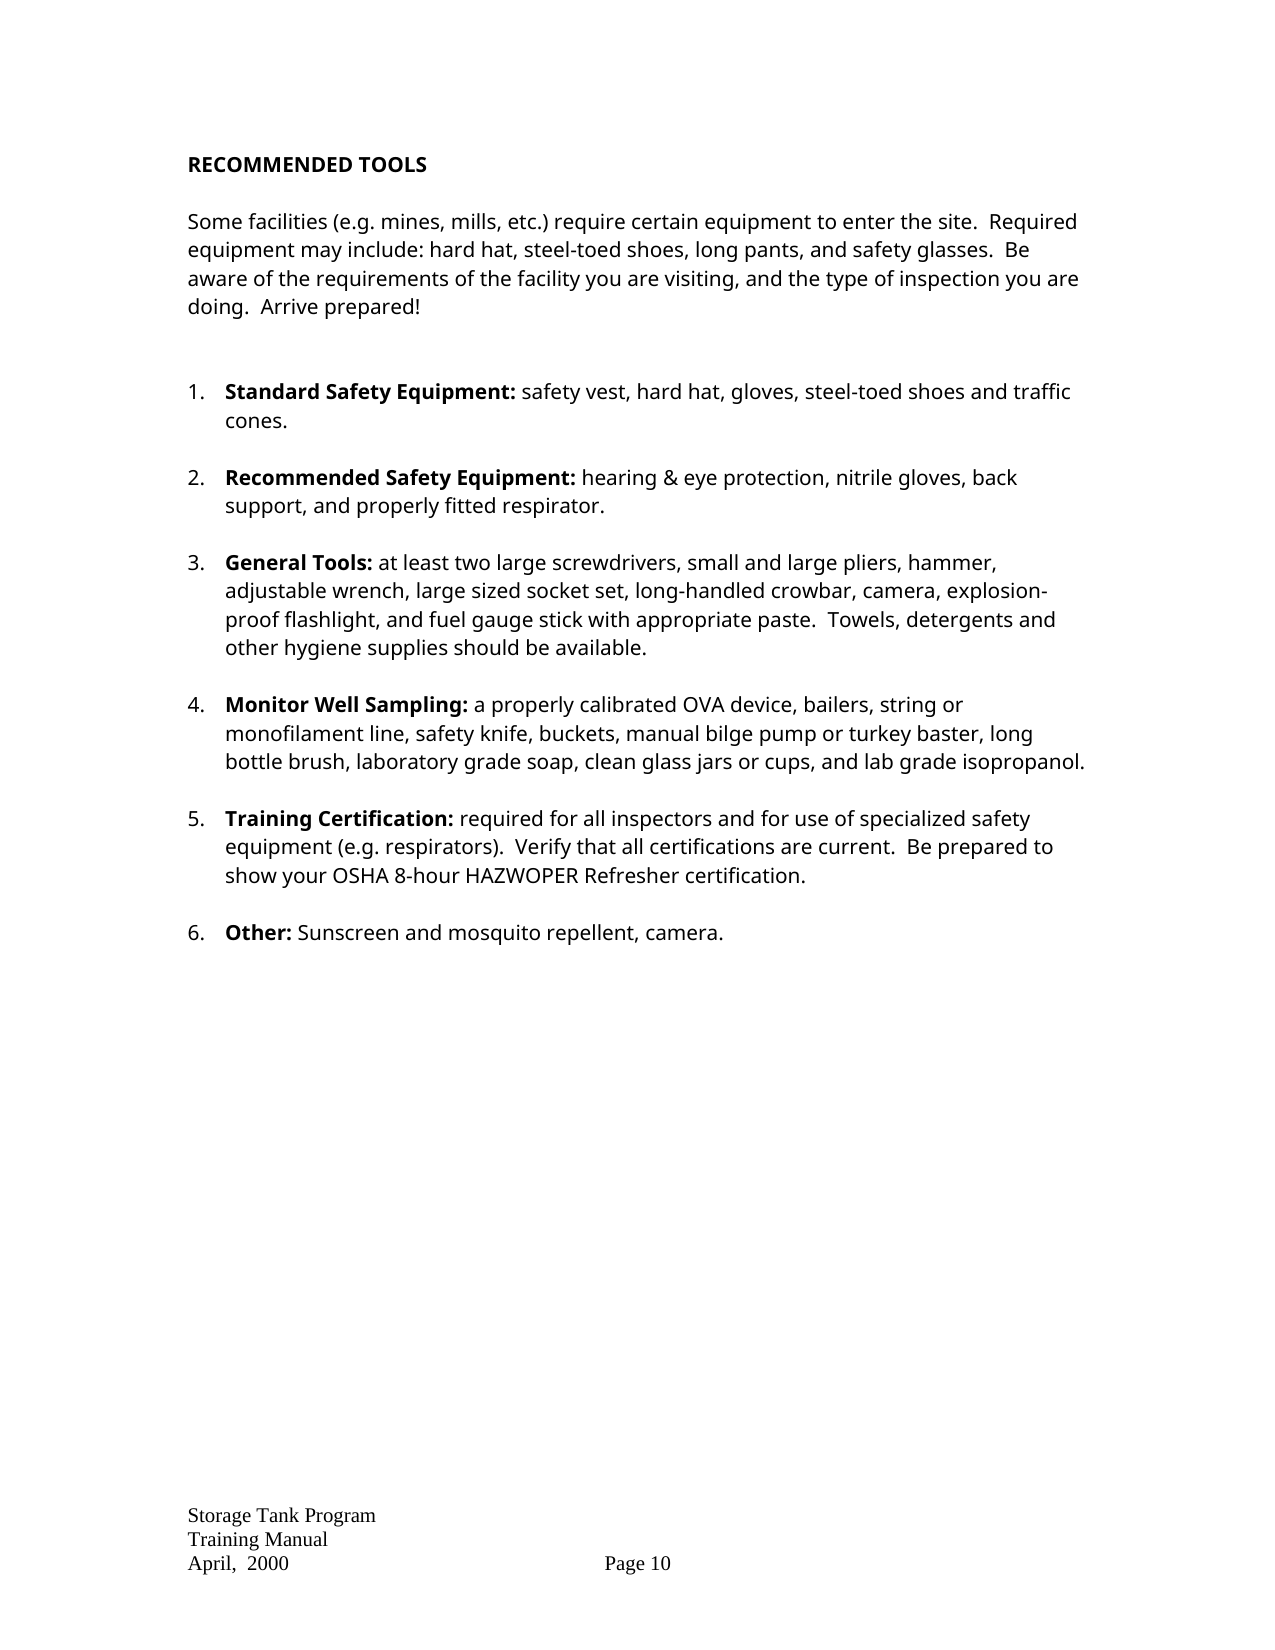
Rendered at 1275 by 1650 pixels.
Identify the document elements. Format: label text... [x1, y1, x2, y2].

list Monitor Well Sampling: a properly calibrated OVA device, bailers, string or monofilament line, safety knife, buckets, manual bilge pump or turkey baster, long bottle brush, laboratory grade soap, clean glass jars or cups, and lab grade isopropanol. [187, 690, 1087, 776]
list General Tools: at least two large screwdrivers, small and large pliers, hammer, adjustable wrench, large sized socket set, long-handled crowbar, camera, explosion-proof flashlight, and fuel gauge stick with appropriate paste. Towels, detergents and other hygiene supplies should be available. [187, 548, 1087, 662]
list Training Certification: required for all inspectors and for use of specialized safety equipment (e.g. respirators). Verify that all certifications are current. Be prepared to show your OSHA 8-hour HAZWOPER Refresher certification. [187, 804, 1087, 889]
text 6. Other: Sunscreen and mosquito repellent, camera. [187, 918, 1087, 946]
list Recommended Safety Equipment: hearing & eye protection, nitrile gloves, back support, and properly fitted respirator. [187, 463, 1087, 520]
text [187, 150, 1087, 178]
text Some facilities (e.g. mines, mills, etc.) require certain equipment to enter the site. Required equipment may include: hard hat, steel-toed shoes, long pants, and safety glasses. Be aware of the requirements of the facility you are visiting, and the type of inspection you are doing. Arrive prepared! [187, 207, 1087, 321]
list Standard Safety Equipment: safety vest, hard hat, gloves, steel-toed shoes and traffic cones. [187, 377, 1087, 434]
